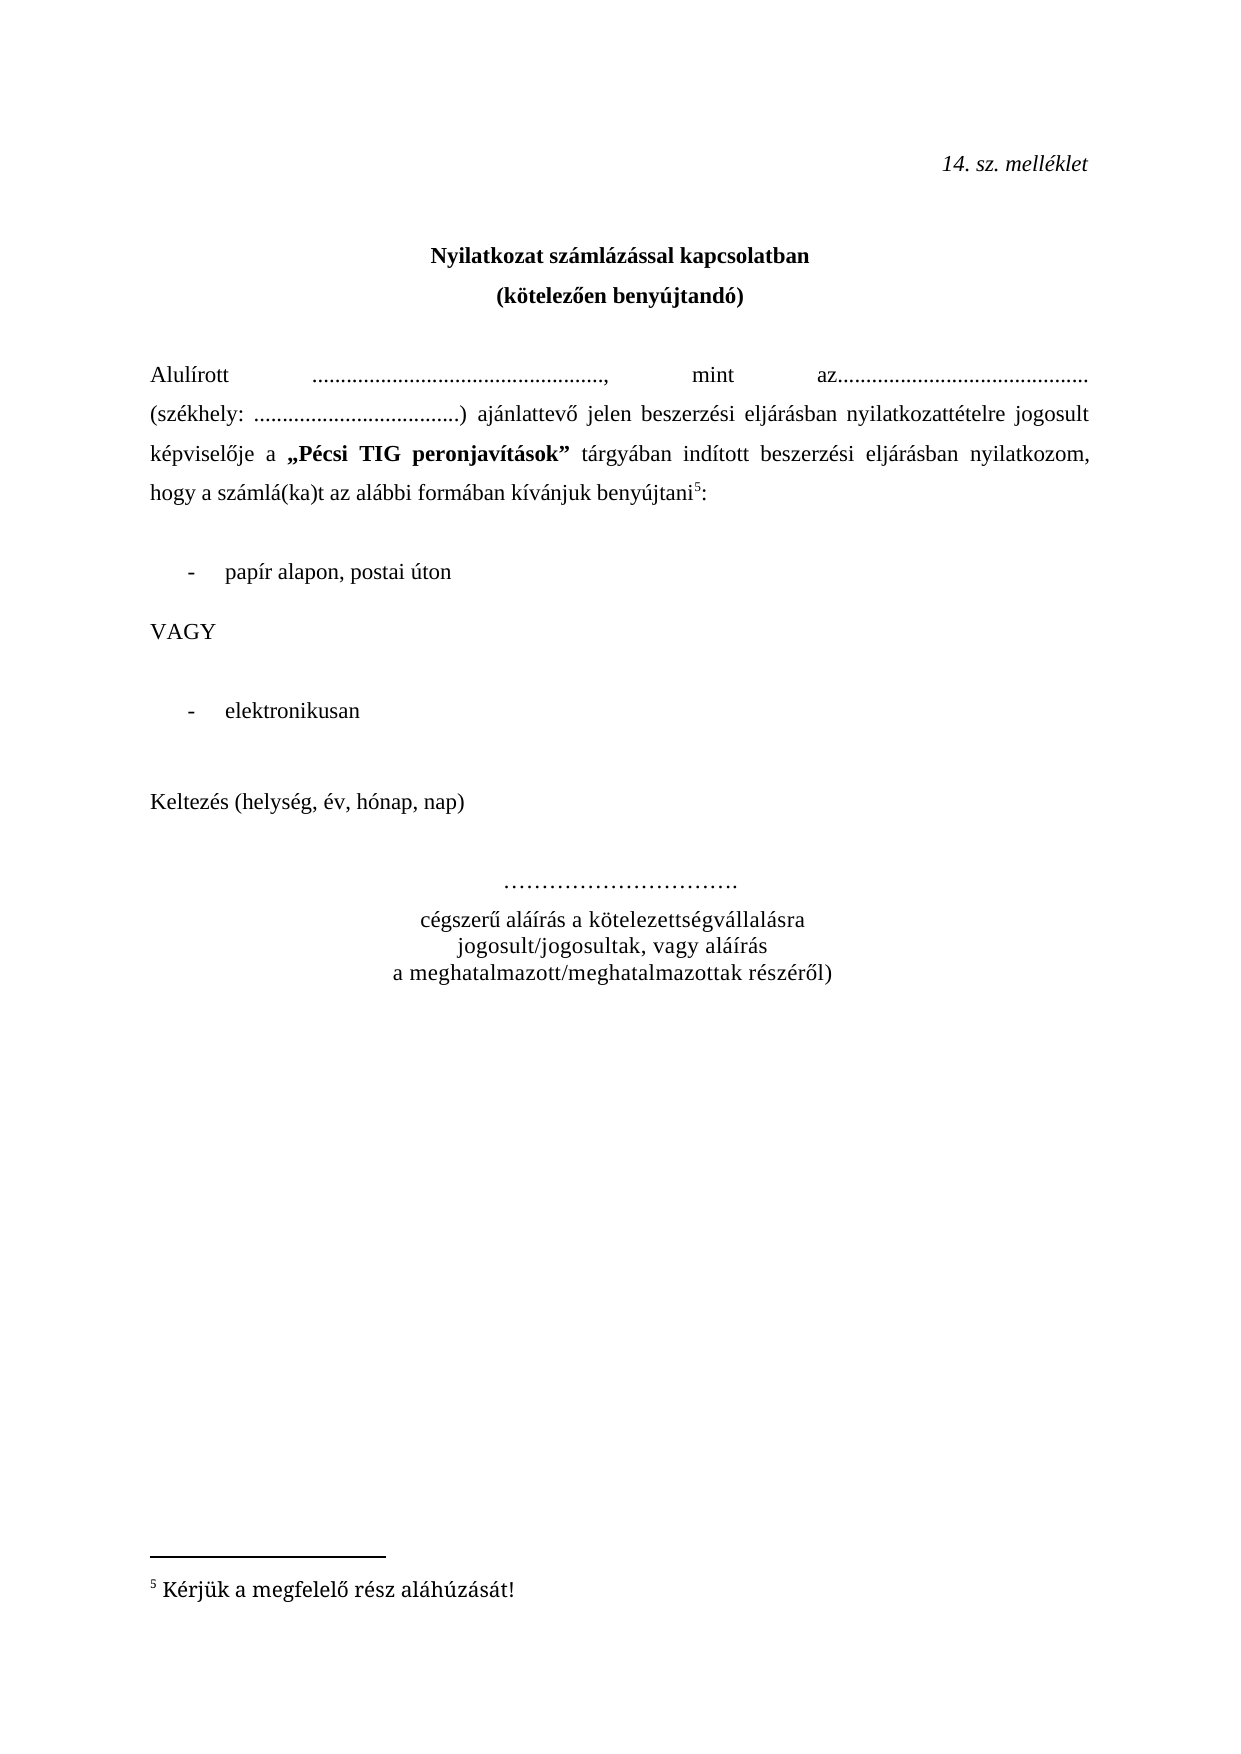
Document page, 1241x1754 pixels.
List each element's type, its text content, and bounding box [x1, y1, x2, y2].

text 14. sz. melléklet [150, 150, 1090, 176]
text VAGY [150, 618, 1090, 645]
text a meghatalmazott/meghatalmazottak részéről) [150, 959, 1075, 985]
list elektronikusan [187, 697, 1090, 724]
text Alulírott ..................................................., mint az............................................ (székhely: ....................................) ajánlattevő jelen beszerzési eljárásban nyilatkozattételre jogosult képviselője a „Pécsi TIG peronjavítások” tárgyában indított beszerzési eljárásban nyilatkozom, hogy a számlá(ka)t az alábbi formában kívánjuk benyújtani: [150, 361, 1090, 505]
text Keltezés (helység, év, hónap, nap) [150, 788, 1090, 814]
text jogosult/jogosultak, vagy aláírás [150, 933, 1075, 959]
text (kötelezően benyújtandó) [150, 282, 1090, 308]
text …………………………. [150, 867, 1090, 893]
list papír alapon, postai úton [187, 558, 1090, 584]
text cégszerű aláírás a kötelezettségvállalásra [150, 906, 1075, 933]
text Nyilatkozat számlázással kapcsolatban [150, 242, 1090, 268]
